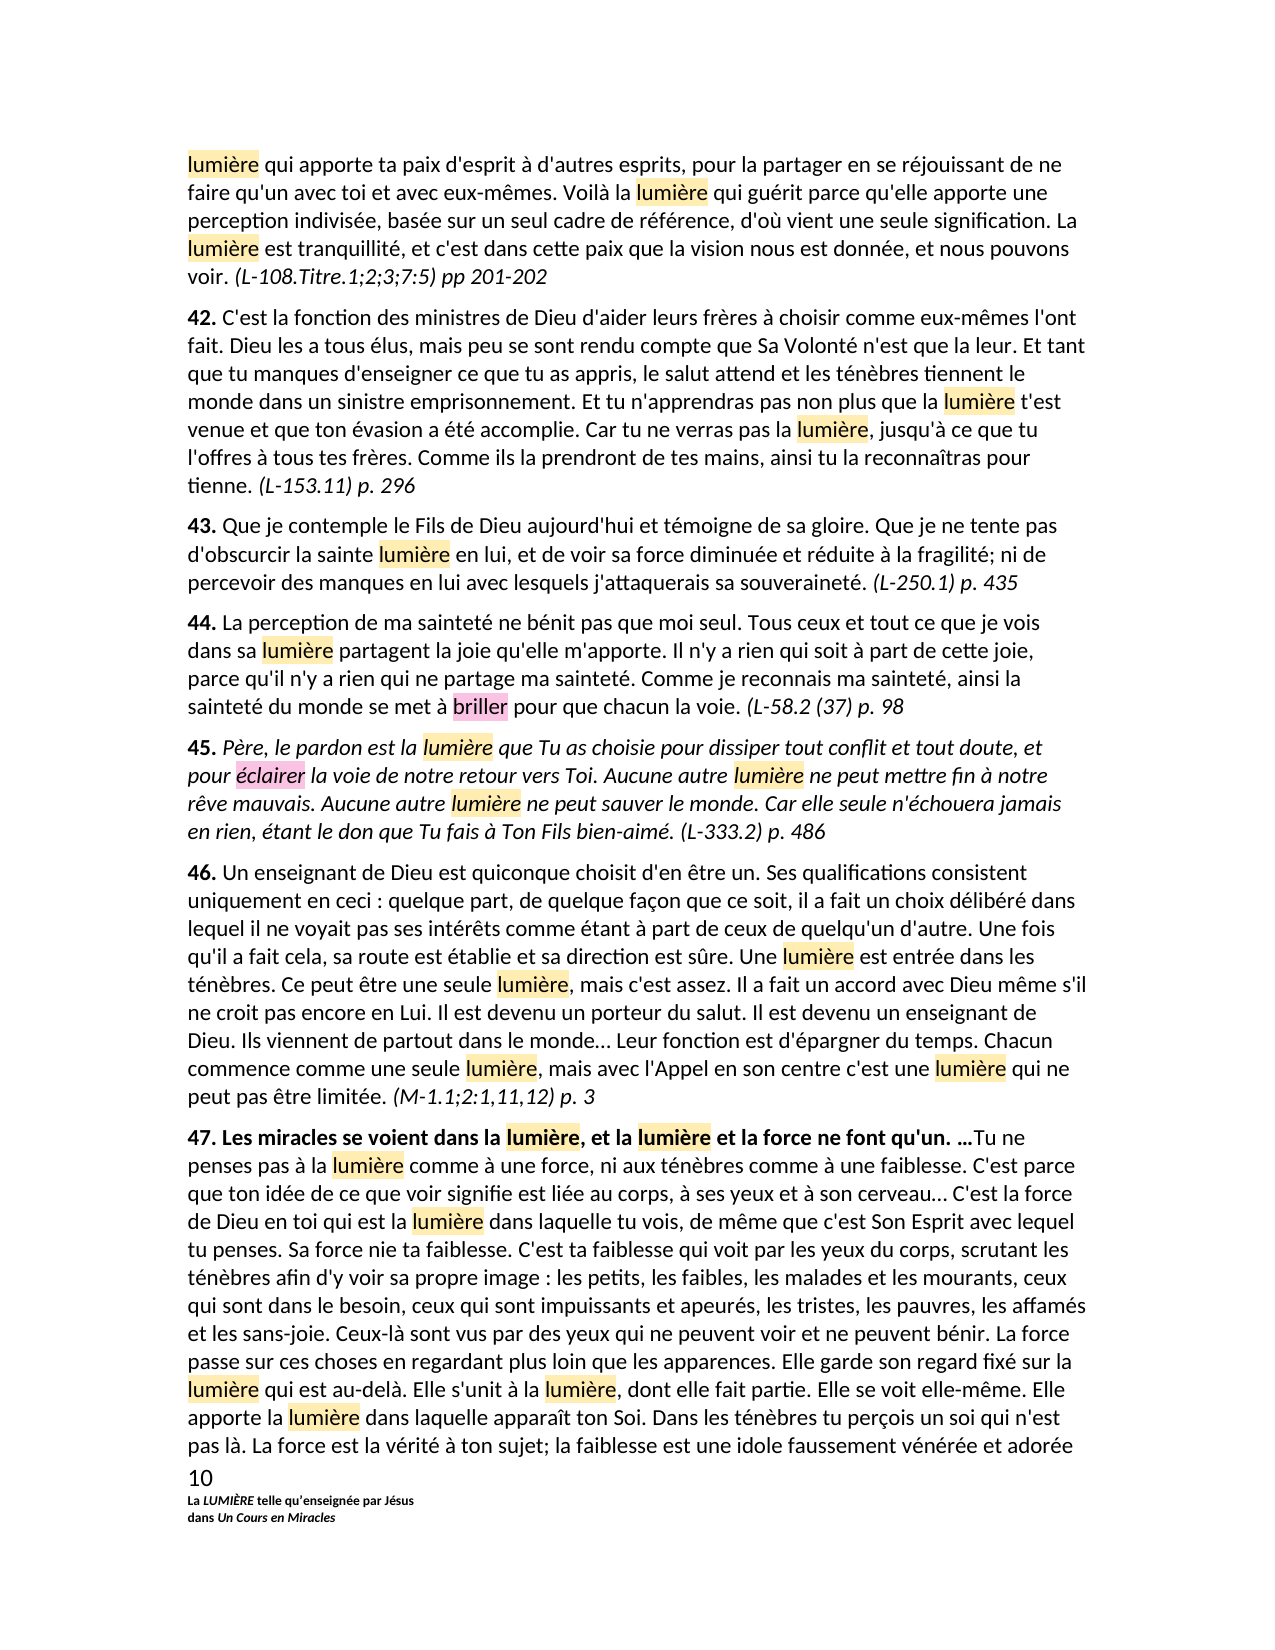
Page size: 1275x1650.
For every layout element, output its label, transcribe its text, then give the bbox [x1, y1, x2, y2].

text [187, 150, 1087, 290]
text 45. Père, le pardon est la lumière que Tu as choisie pour dissiper tout conflit et tout doute, et pour éclairer la voie de notre retour vers Toi. Aucune autre lumière ne peut mettre fin à notre rêve mauvais. Aucune autre lumière ne peut sauver le monde. Car elle seule n'échouera jamais en rien, étant le don que Tu fais à Ton Fils bien-aimé. (L-333.2) p. 486 [187, 733, 1087, 845]
text 43. Que je contemple le Fils de Dieu aujourd'hui et témoigne de sa gloire. Que je ne tente pas d'obscurcir la sainte lumière en lui, et de voir sa force diminuée et réduite à la fragilité; ni de percevoir des manques en lui avec lesquels j'attaquerais sa souveraineté. (L-250.1) p. 435 [187, 512, 1087, 596]
text 46. Un enseignant de Dieu est quiconque choisit d'en être un. Ses qualifications consistent uniquement en ceci : quelque part, de quelque façon que ce soit, il a fait un choix délibéré dans lequel il ne voyait pas ses intérêts comme étant à part de ceux de quelqu'un d'autre. Une fois qu'il a fait cela, sa route est établie et sa direction est sûre. Une lumière est entrée dans les ténèbres. Ce peut être une seule lumière, mais c'est assez. Il a fait un accord avec Dieu même s'il ne croit pas encore en Lui. Il est devenu un porteur du salut. Il est devenu un enseignant de Dieu. Ils viennent de partout dans le monde… Leur fonction est d'épargner du temps. Chacun commence comme une seule lumière, mais avec l'Appel en son centre c'est une lumière qui ne peut pas être limitée. (M-1.1;2:1,11,12) p. 3 [187, 858, 1087, 1110]
text 42. C'est la fonction des ministres de Dieu d'aider leurs frères à choisir comme eux-mêmes l'ont fait. Dieu les a tous élus, mais peu se sont rendu compte que Sa Volonté n'est que la leur. Et tant que tu manques d'enseigner ce que tu as appris, le salut attend et les ténèbres tiennent le monde dans un sinistre emprisonnement. Et tu n'apprendras pas non plus que la lumière t'est venue et que ton évasion a été accomplie. Car tu ne verras pas la lumière, jusqu'à ce que tu l'offres à tous tes frères. Comme ils la prendront de tes mains, ainsi tu la reconnaîtras pour tienne. (L-153.11) p. 296 [187, 303, 1087, 499]
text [187, 1123, 1087, 1459]
text 44. La perception de ma sainteté ne bénit pas que moi seul. Tous ceux et tout ce que je vois dans sa lumière partagent la joie qu'elle m'apporte. Il n'y a rien qui soit à part de cette joie, parce qu'il n'y a rien qui ne partage ma sainteté. Comme je reconnais ma sainteté, ainsi la sainteté du monde se met à briller pour que chacun la voie. (L-58.2 (37) p. 98 [187, 608, 1087, 721]
